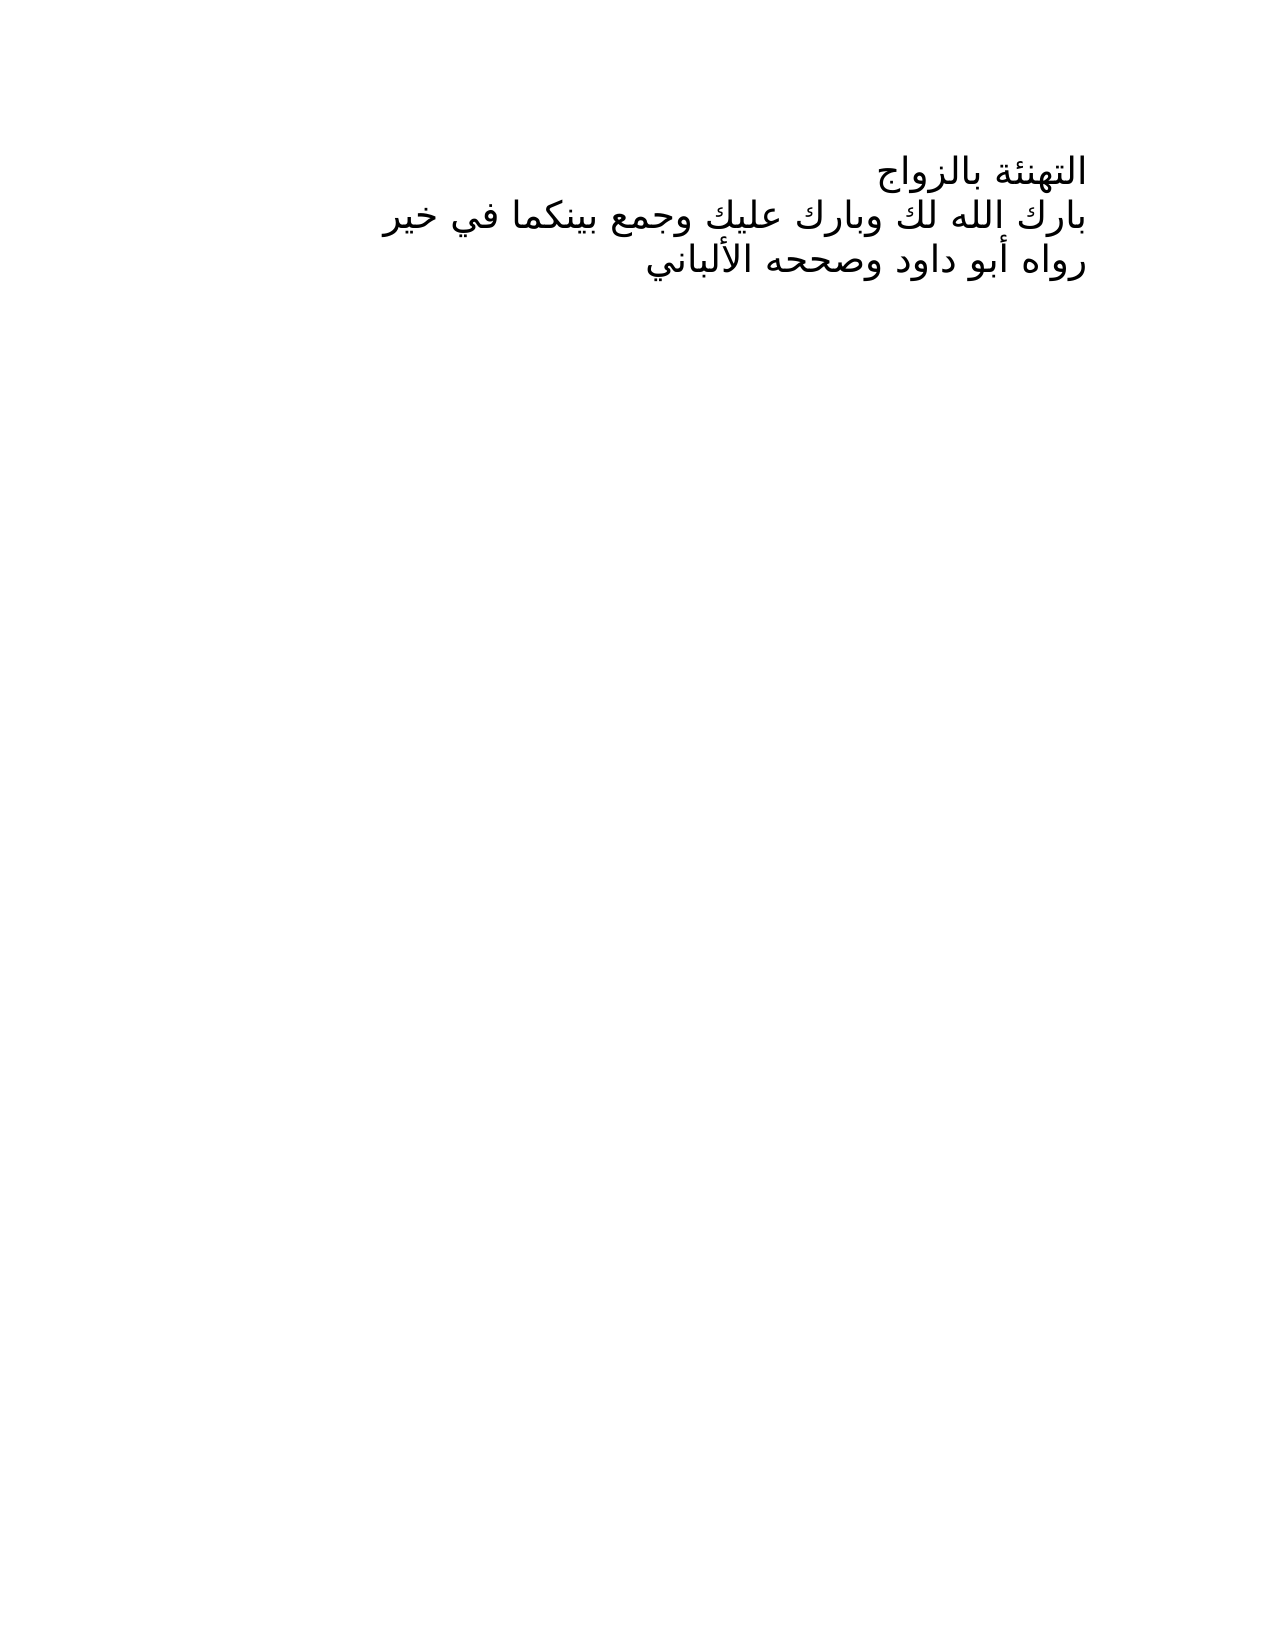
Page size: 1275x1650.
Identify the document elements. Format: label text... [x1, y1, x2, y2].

text التهنئة بالزواج [187, 150, 1087, 194]
text بارك الله لك وبارك عليك وجمع بينكما في خير [187, 194, 1087, 237]
text رواه أبو داود وصححه الألباني [187, 237, 1087, 281]
